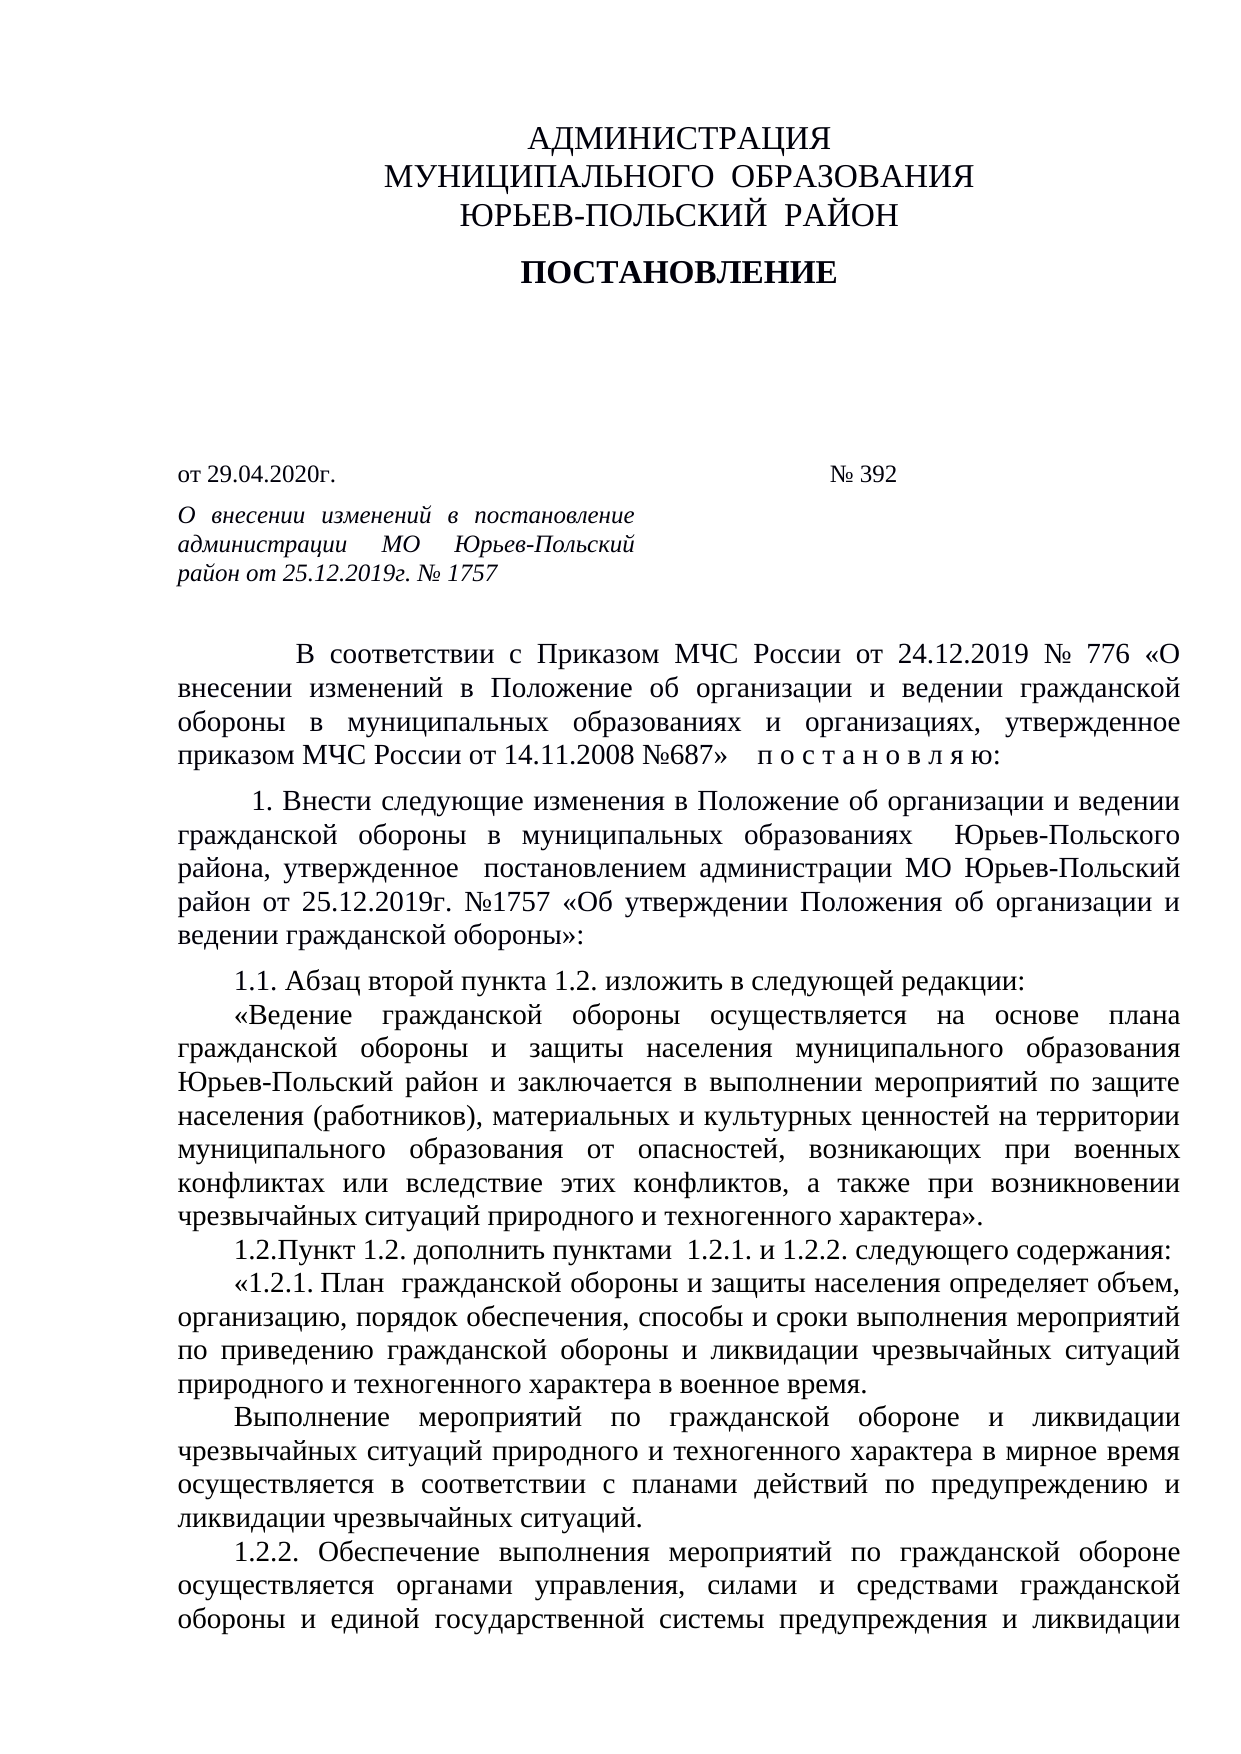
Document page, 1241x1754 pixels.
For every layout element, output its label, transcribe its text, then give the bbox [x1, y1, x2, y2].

text «1.2.1. План гражданской обороны и защиты населения определяет объем, организацию, порядок обеспечения, способы и сроки выполнения мероприятий по приведению гражданской обороны и ликвидации чрезвычайных ситуаций природного и техногенного характера в военное время. [177, 1265, 1181, 1399]
text 1.2.Пункт 1.2. дополнить пунктами 1.2.1. и 1.2.2. следующего содержания: [177, 1232, 1181, 1265]
text «Ведение гражданской обороны осуществляется на основе плана гражданской обороны и защиты населения муниципального образования Юрьев-Польский район и заключается в выполнении мероприятий по защите населения (работников), материальных и культурных ценностей на территории муниципального образования от опасностей, возникающих при военных конфликтах или вследствие этих конфликтов, а также при возникновении чрезвычайных ситуаций природного и техногенного характера». [177, 997, 1181, 1232]
text В соответствии с Приказом МЧС России от 24.12.2019 № 776 «О внесении изменений в Положение об организации и ведении гражданской обороны в муниципальных образованиях и организациях, утвержденное приказом МЧС России от 14.11.2008 №687» п о с т а н о в л я ю: [177, 637, 1181, 771]
text от 29.04.2020г. № 392 [177, 459, 1181, 488]
text МУНИЦИПАЛЬНОГО ОБРАЗОВАНИЯ [177, 156, 1181, 195]
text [177, 1534, 1181, 1634]
text 1.1. Абзац второй пункта 1.2. изложить в следующей редакции: [177, 963, 1181, 997]
text АДМИНИСТРАЦИЯ [177, 118, 1181, 156]
text ЮРЬЕВ-ПОЛЬСКИЙ РАЙОН [177, 195, 1181, 233]
text 1. Внести следующие изменения в Положение об организации и ведении гражданской обороны в муниципальных образованиях Юрьев-Польского района, утвержденное постановлением администрации МО Юрьев-Польский район от 25.12.2019г. №1757 «Об утверждении Положения об организации и ведении гражданской обороны»: [177, 783, 1181, 951]
text О внесении изменений в постановление администрации МО Юрьев-Польский район от 25.12.2019г. № 1757 [177, 500, 635, 587]
text Выполнение мероприятий по гражданской обороне и ликвидации чрезвычайных ситуаций природного и техногенного характера в мирное время осуществляется в соответствии с планами действий по предупреждению и ликвидации чрезвычайных ситуаций. [177, 1399, 1181, 1534]
text ПОСТАНОВЛЕНИЕ [177, 252, 1181, 291]
